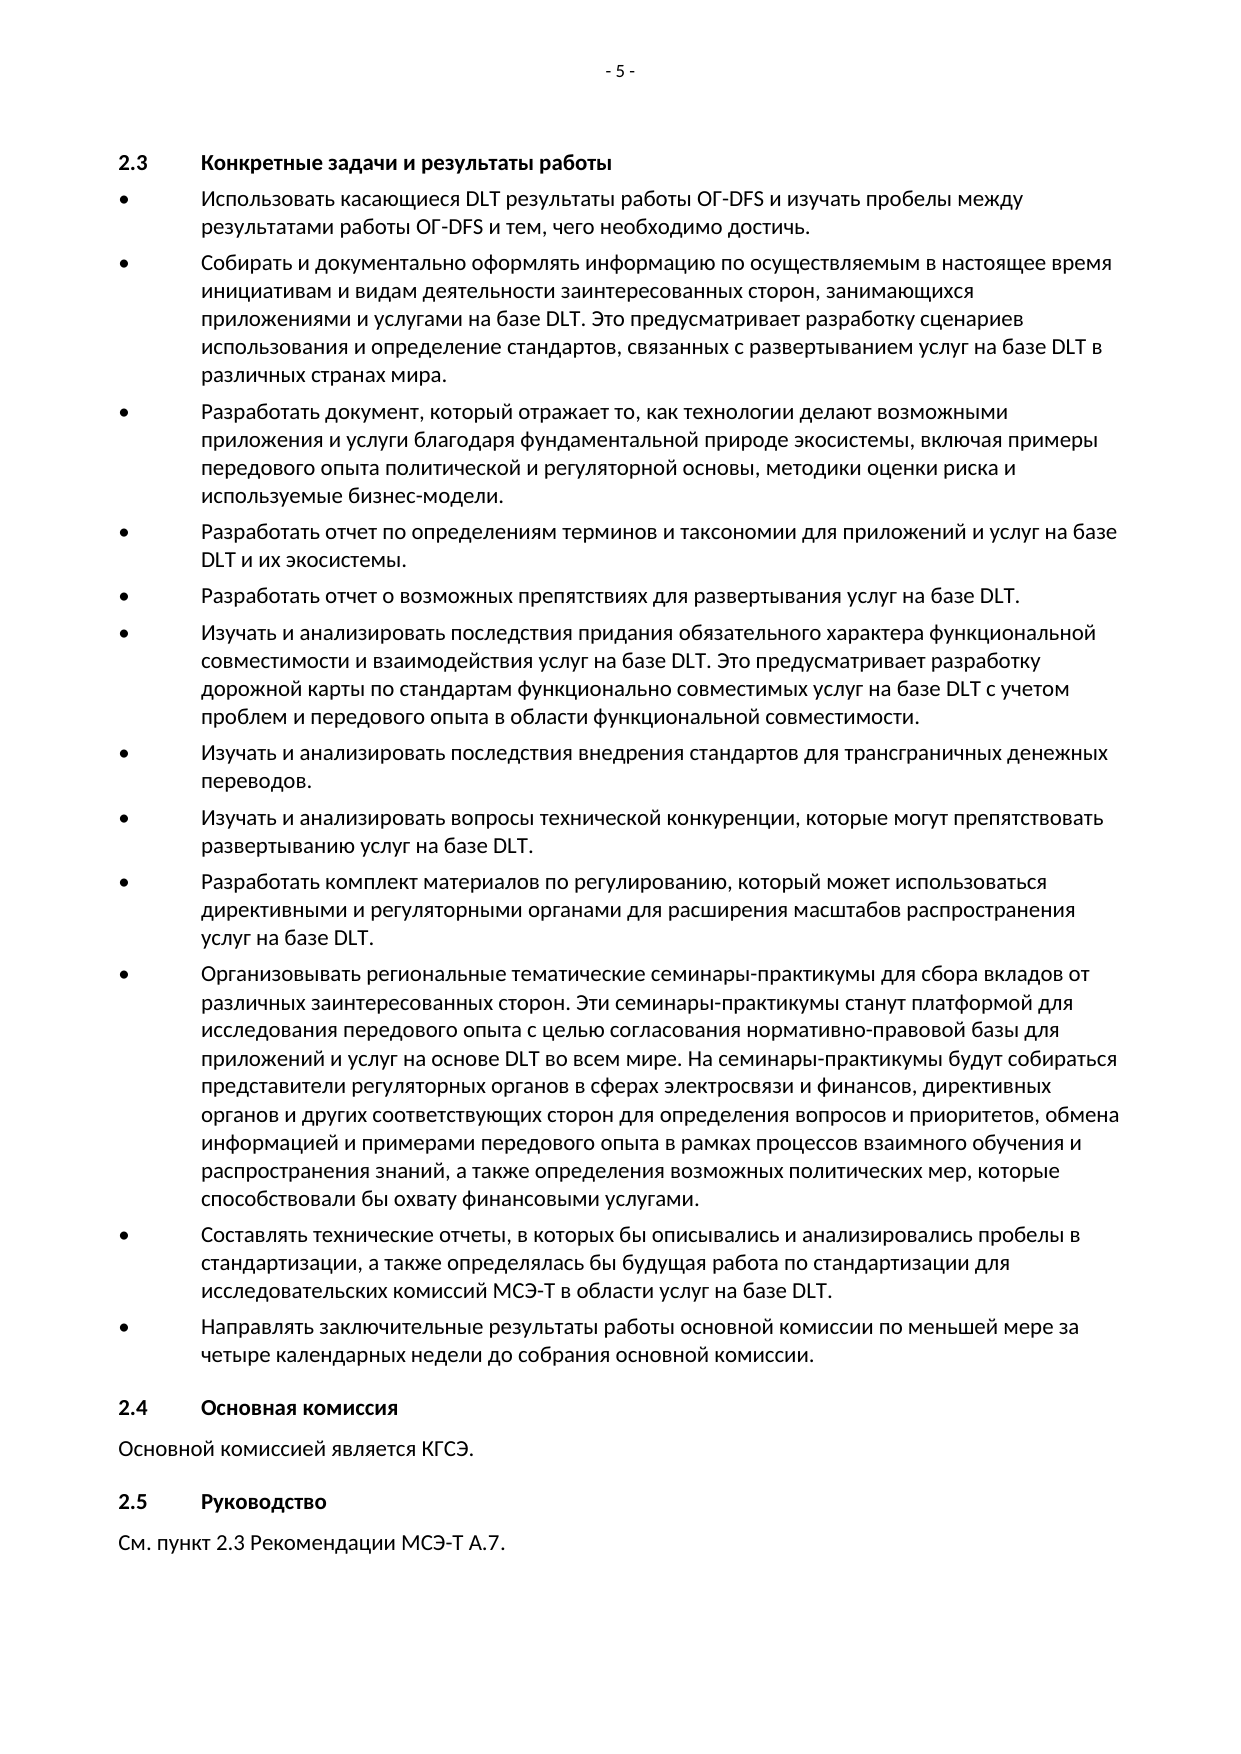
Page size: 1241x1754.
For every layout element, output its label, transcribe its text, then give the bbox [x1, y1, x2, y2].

text • Изучать и анализировать последствия придания обязательного характера функциональной совместимости и взаимодействия услуг на базе DLT. Это предусматривает разработку дорожной карты по стандартам функционально совместимых услуг на базе DLT с учетом проблем и передового опыта в области функциональной совместимости. [118, 618, 1122, 730]
text • Изучать и анализировать последствия внедрения стандартов для трансграничных денежных переводов. [118, 738, 1122, 794]
text • Направлять заключительные результаты работы основной комиссии по меньшей мере за четыре календарных недели до собрания основной комиссии. [118, 1312, 1122, 1368]
subtitle 2.5 Руководство [118, 1487, 1122, 1515]
text • Разработать отчет о возможных препятствиях для развертывания услуг на базе DLT. [118, 582, 1122, 610]
text Основной комиссией является КГСЭ. [118, 1434, 1122, 1462]
text • Собирать и документально оформлять информацию по осуществляемым в настоящее время инициативам и видам деятельности заинтересованных сторон, занимающихся приложениями и услугами на базе DLT. Это предусматривает разработку сценариев использования и определение стандартов, связанных с развертыванием услуг на базе DLT в различных странах мира. [118, 248, 1122, 388]
text • Составлять технические отчеты, в которых бы описывались и анализировались пробелы в стандартизации, а также определялась бы будущая работа по стандартизации для исследовательских комиссий МСЭ-Т в области услуг на базе DLT. [118, 1220, 1122, 1304]
text • Разработать документ, который отражает то, как технологии делают возможными приложения и услуги благодаря фундаментальной природе экосистемы, включая примеры передового опыта политической и регуляторной основы, методики оценки риска и используемые бизнес-модели. [118, 397, 1122, 509]
subtitle 2.4 Основная комиссия [118, 1393, 1122, 1422]
text • Разработать отчет по определениям терминов и таксономии для приложений и услуг на базе DLT и их экосистемы. [118, 517, 1122, 573]
text • Разработать комплект материалов по регулированию, который может использоваться директивными и регуляторными органами для расширения масштабов распространения услуг на базе DLT. [118, 867, 1122, 951]
text • Организовывать региональные тематические семинары-практикумы для сбора вкладов от различных заинтересованных сторон. Эти семинары-практикумы станут платформой для исследования передового опыта с целью согласования нормативно-правовой базы для приложений и услуг на основе DLT во всем мире. На семинары-практикумы будут собираться представители регуляторных органов в сферах электросвязи и финансов, директивных органов и других соответствующих сторон для определения вопросов и приоритетов, обмена информацией и примерами передового опыта в рамках процессов взаимного обучения и распространения знаний, а также определения возможных политических мер, которые способствовали бы охвату финансовыми услугами. [118, 959, 1122, 1212]
subtitle 2.3 Конкретные задачи и результаты работы [118, 148, 1122, 176]
text См. пункт 2.3 Рекомендации МСЭ-T A.7. [118, 1528, 1122, 1556]
text • Изучать и анализировать вопросы технической конкуренции, которые могут препятствовать развертыванию услуг на базе DLT. [118, 803, 1122, 859]
text • Использовать касающиеся DLT результаты работы ОГ-DFS и изучать пробелы между результатами работы ОГ-DFS и тем, чего необходимо достичь. [118, 184, 1122, 240]
